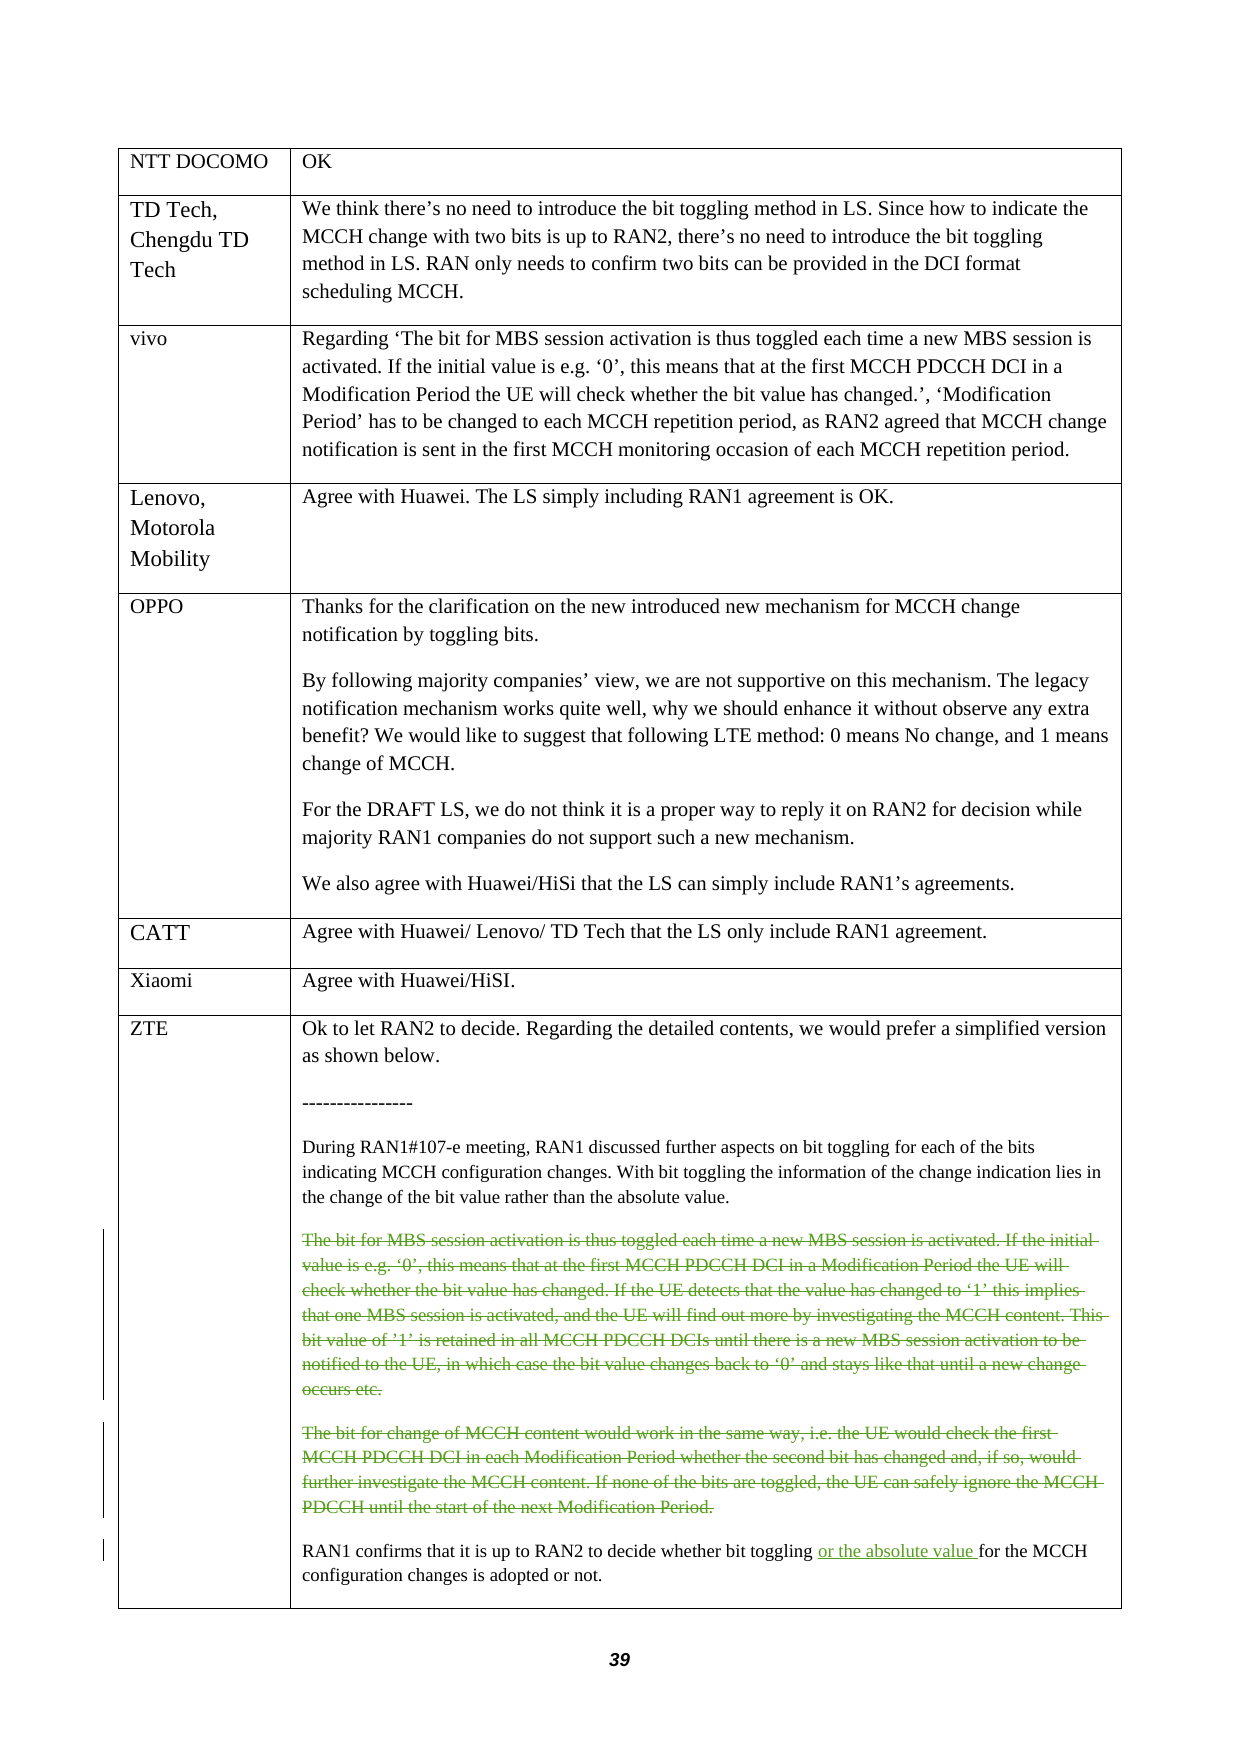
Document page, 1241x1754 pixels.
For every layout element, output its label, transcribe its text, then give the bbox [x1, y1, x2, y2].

table_cell Agree with Huawei/HiSI. [291, 969, 1121, 1015]
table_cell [291, 1016, 1121, 1608]
table_cell Lenovo, Motorola Mobility [119, 484, 290, 593]
table_cell CATT [119, 919, 290, 967]
table_cell Xiaomi [119, 969, 290, 1015]
table_cell OPPO [119, 594, 290, 918]
table_cell Regarding ‘The bit for MBS session activation is thus toggled each time a new MBS session is activated. If the initial value is e.g. ‘0’, this means that at the first MCCH PDCCH DCI in a Modification Period the UE will check whether the bit value has changed.’, ‘Modification Period’ has to be changed to each MCCH repetition period, as RAN2 agreed that MCCH change notification is sent in the first MCCH monitoring occasion of each MCCH repetition period. [291, 326, 1121, 483]
table_cell NTT DOCOMO [119, 149, 290, 195]
table_cell OK [291, 149, 1121, 195]
table_cell Thanks for the clarification on the new introduced new mechanism for MCCH change notification by toggling bits. By following majority companies’ view, we are not supportive on this mechanism. The legacy notification mechanism works quite well, why we should enhance it without observe any extra benefit? We would like to suggest that following LTE method: 0 means No change, and 1 means change of MCCH. For the DRAFT LS, we do not think it is a proper way to reply it on RAN2 for decision while majority RAN1 companies do not support such a new mechanism. We also agree with Huawei/HiSi that the LS can simply include RAN1’s agreements. [291, 594, 1121, 918]
table_cell ZTE [119, 1016, 290, 1608]
table_cell TD Tech, Chengdu TD Tech [119, 196, 290, 325]
table_cell Agree with Huawei/ Lenovo/ TD Tech that the LS only include RAN1 agreement. [291, 919, 1121, 967]
table_cell We think there’s no need to introduce the bit toggling method in LS. Since how to indicate the MCCH change with two bits is up to RAN2, there’s no need to introduce the bit toggling method in LS. RAN only needs to confirm two bits can be provided in the DCI format scheduling MCCH. [291, 196, 1121, 325]
table_cell Agree with Huawei. The LS simply including RAN1 agreement is OK. [291, 484, 1121, 593]
table_cell vivo [119, 326, 290, 483]
